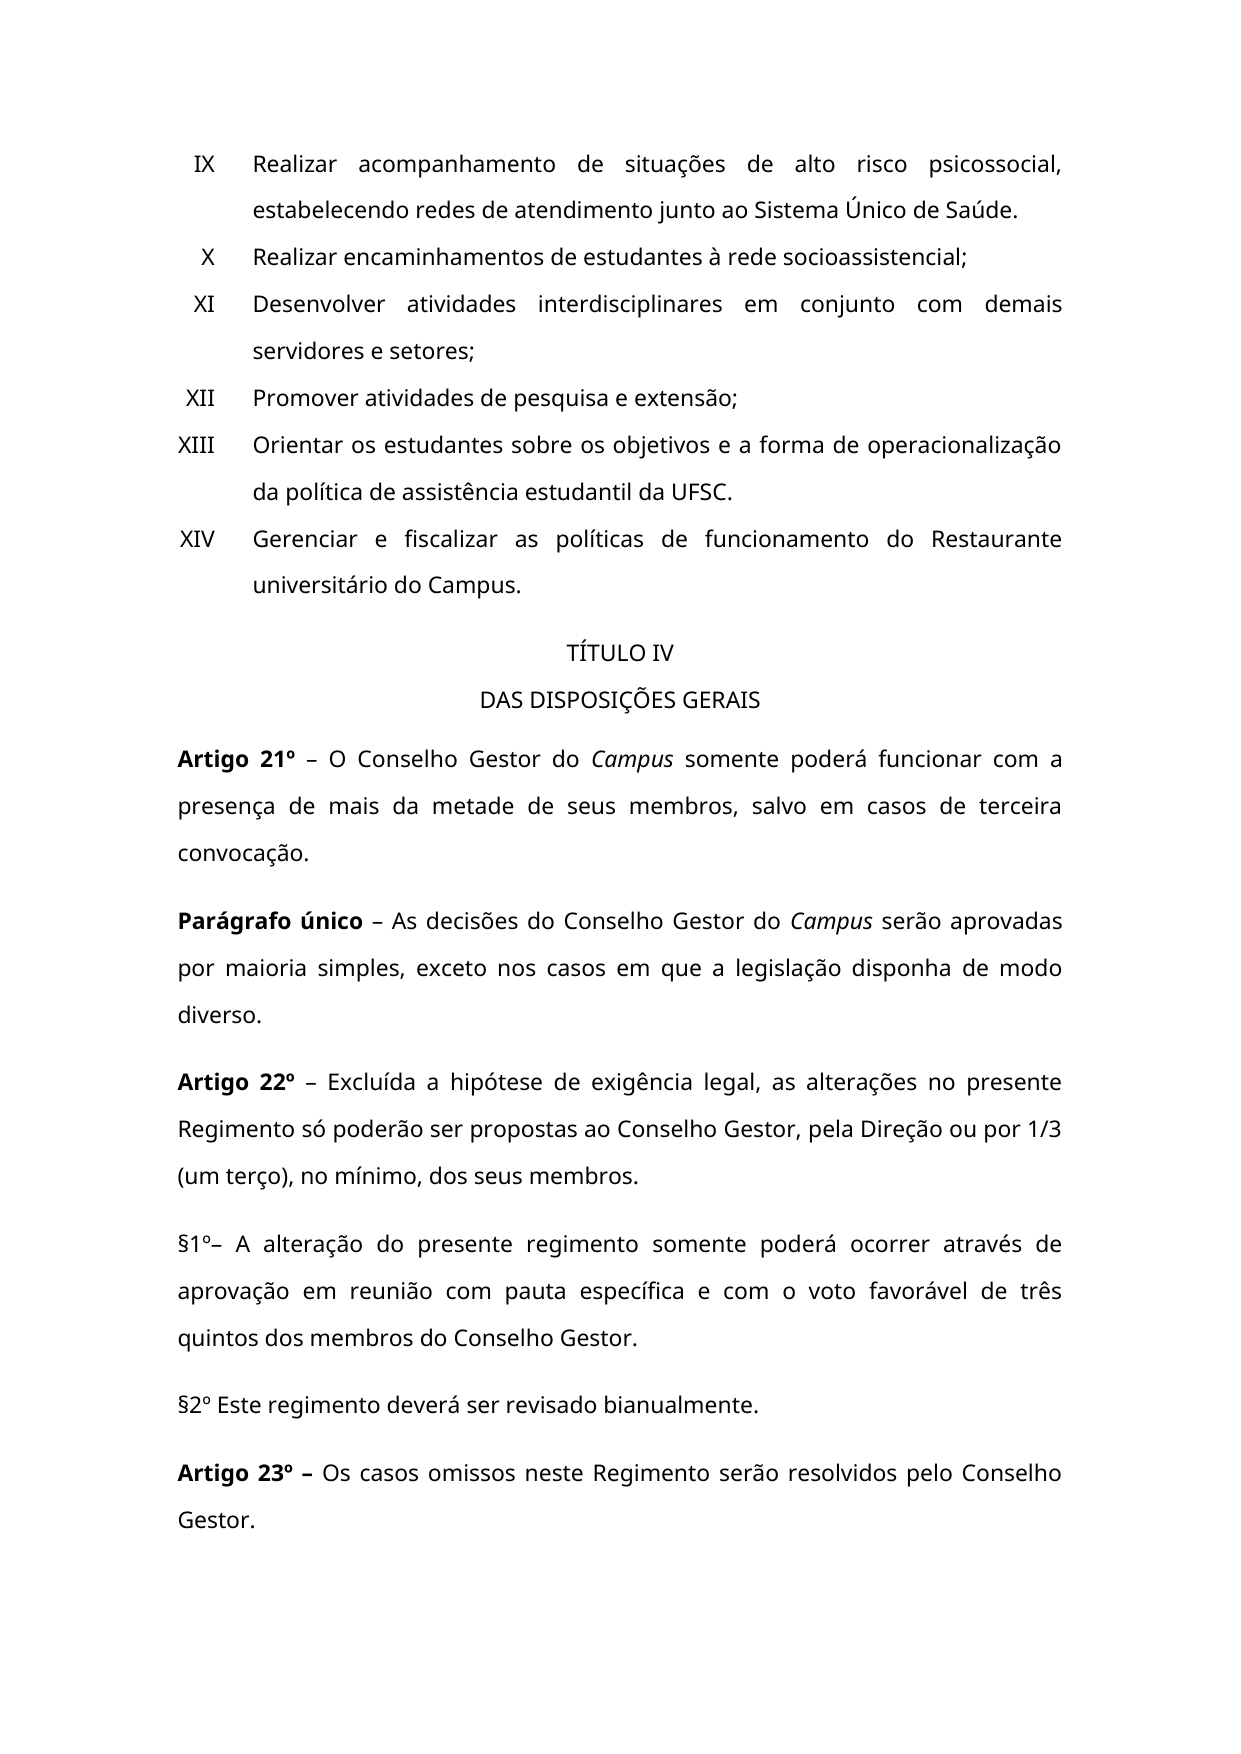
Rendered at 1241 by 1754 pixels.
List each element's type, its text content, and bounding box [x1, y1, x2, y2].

text Artigo 21º – O Conselho Gestor do Campus somente poderá funcionar com a presença de mais da metade de seus membros, salvo em casos de terceira convocação. [177, 743, 1063, 868]
text Artigo 22º – Excluída a hipótese de exigência legal, as alterações no presente Regimento só poderão ser propostas ao Conselho Gestor, pela Direção ou por 1/3 (um terço), no mínimo, dos seus membros. [177, 1066, 1063, 1191]
text Artigo 23º – Os casos omissos neste Regimento serão resolvidos pelo Conselho Gestor. [177, 1457, 1063, 1535]
text §2º Este regimento deverá ser revisado bianualmente. [177, 1389, 1063, 1421]
text §1º– A alteração do presente regimento somente poderá ocorrer através de aprovação em reunião com pauta específica e com o voto favorável de três quintos dos membros do Conselho Gestor. [177, 1228, 1063, 1353]
list Promover atividades de pesquisa e extensão; [215, 382, 1063, 413]
list Orientar os estudantes sobre os objetivos e a forma de operacionalização da política de assistência estudantil da UFSC. [215, 429, 1063, 507]
list Realizar acompanhamento de situações de alto risco psicossocial, estabelecendo redes de atendimento junto ao Sistema Único de Saúde. [215, 148, 1063, 226]
list Realizar encaminhamentos de estudantes à rede socioassistencial; [215, 241, 1063, 273]
subtitle TÍTULO IV DAS DISPOSIÇÕES GERAIS [177, 637, 1063, 715]
list Desenvolver atividades interdisciplinares em conjunto com demais servidores e setores; [215, 288, 1063, 366]
list Gerenciar e fiscalizar as políticas de funcionamento do Restaurante universitário do Campus. [215, 523, 1063, 601]
text Parágrafo único – As decisões do Conselho Gestor do Campus serão aprovadas por maioria simples, exceto nos casos em que a legislação disponha de modo diverso. [177, 905, 1063, 1030]
